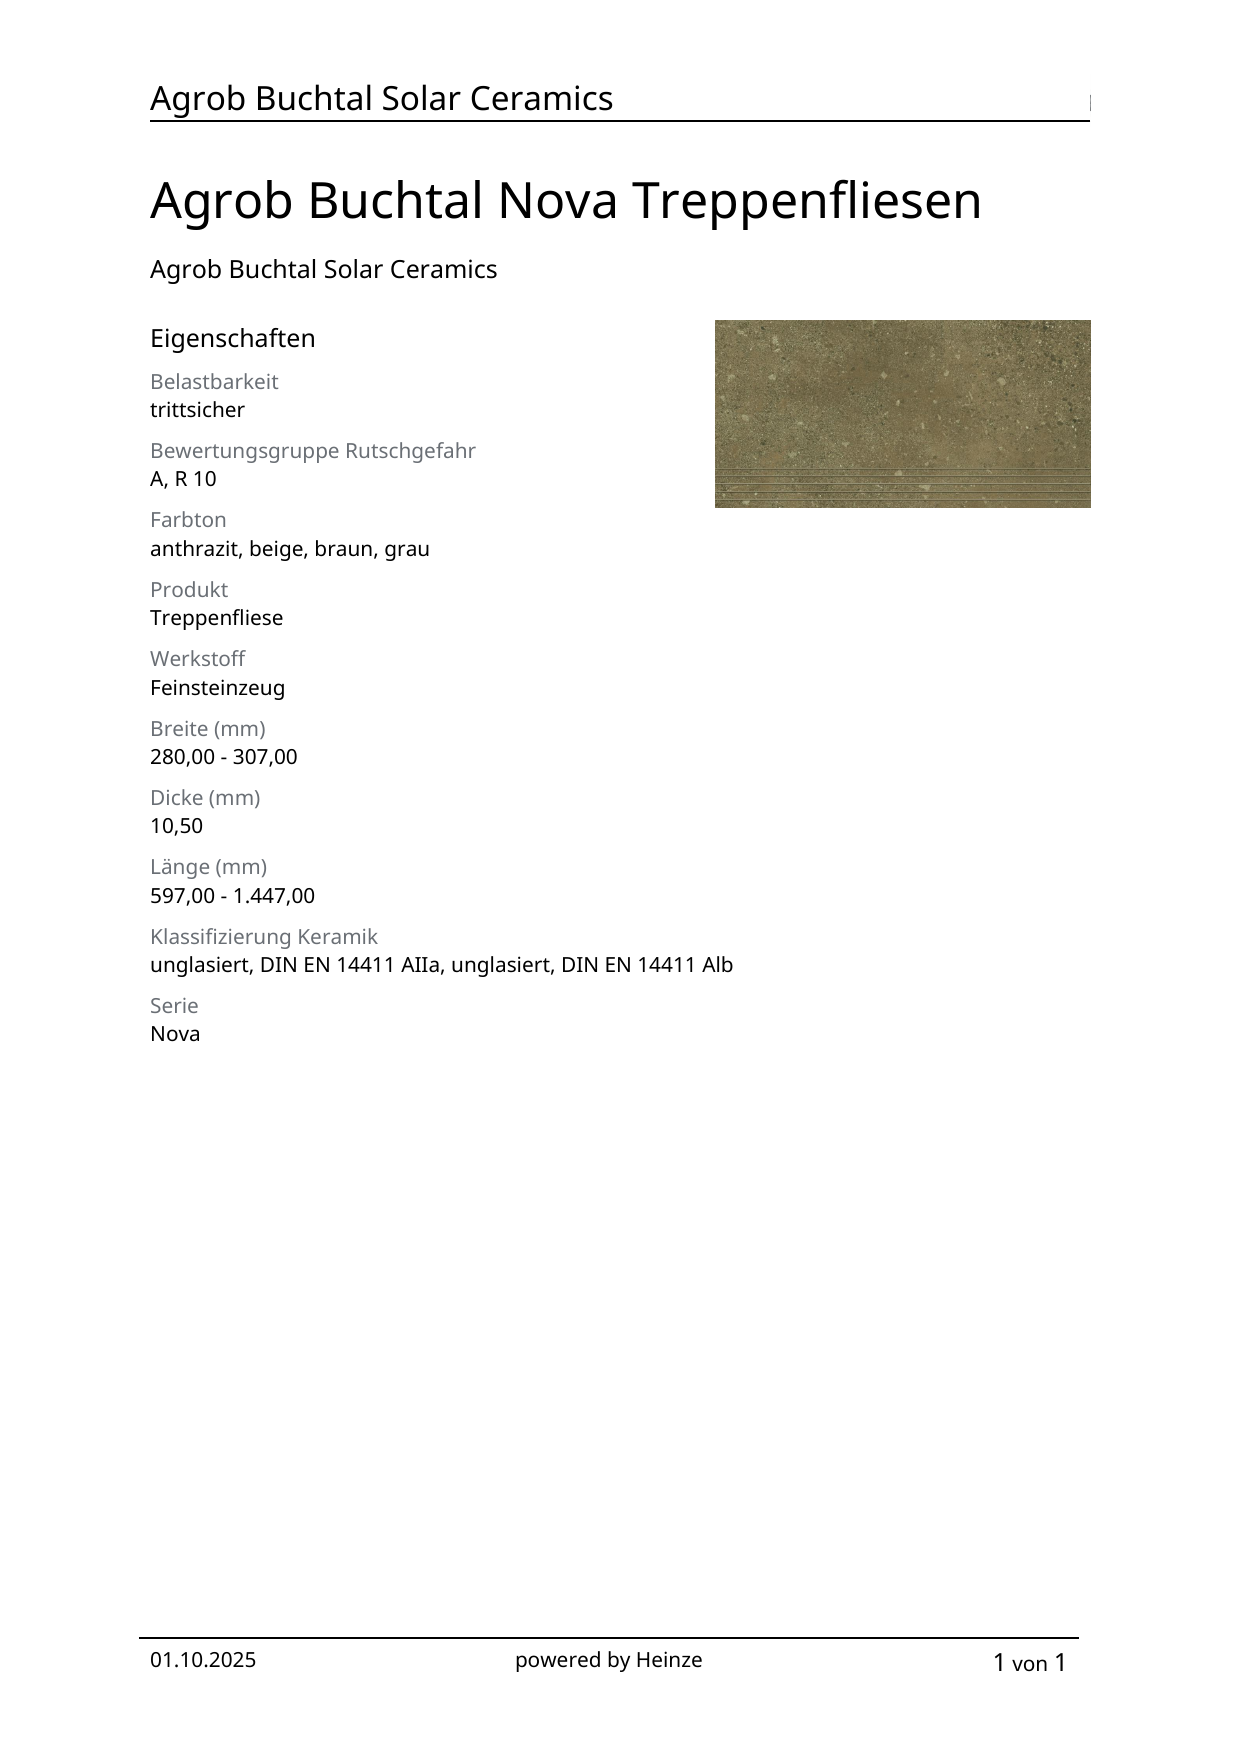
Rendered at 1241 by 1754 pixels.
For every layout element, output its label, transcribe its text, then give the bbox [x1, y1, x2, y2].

text Breite (mm) [150, 714, 1090, 742]
text Klassifizierung Keramik [150, 922, 1090, 950]
picture [715, 320, 1091, 508]
text Länge (mm) [150, 852, 1090, 881]
text unglasiert, DIN EN 14411 AIIa, unglasiert, DIN EN 14411 Alb [150, 950, 1090, 979]
text Werkstoff [150, 644, 1090, 673]
text anthrazit, beige, braun, grau [150, 534, 1090, 562]
text A, R 10 [150, 464, 715, 493]
text Agrob Buchtal Solar Ceramics [150, 252, 1090, 286]
text Nova [150, 1019, 1090, 1048]
text 10,50 [150, 811, 1090, 840]
text Dicke (mm) [150, 783, 1090, 811]
text 597,00 - 1.447,00 [150, 881, 1090, 909]
text Treppenfliese [150, 603, 1090, 632]
text Produkt [150, 575, 1090, 603]
text Serie [150, 991, 1090, 1019]
text Belastbarkeit [150, 367, 715, 395]
text Farbton [150, 506, 1090, 534]
text trittsicher [150, 395, 715, 424]
text Bewertungsgruppe Rutschgefahr [150, 436, 715, 464]
text Agrob Buchtal Nova Treppenfliesen [150, 165, 1090, 233]
text Feinsteinzeug [150, 673, 1090, 701]
text Eigenschaften [150, 320, 715, 354]
text 280,00 - 307,00 [150, 742, 1090, 771]
